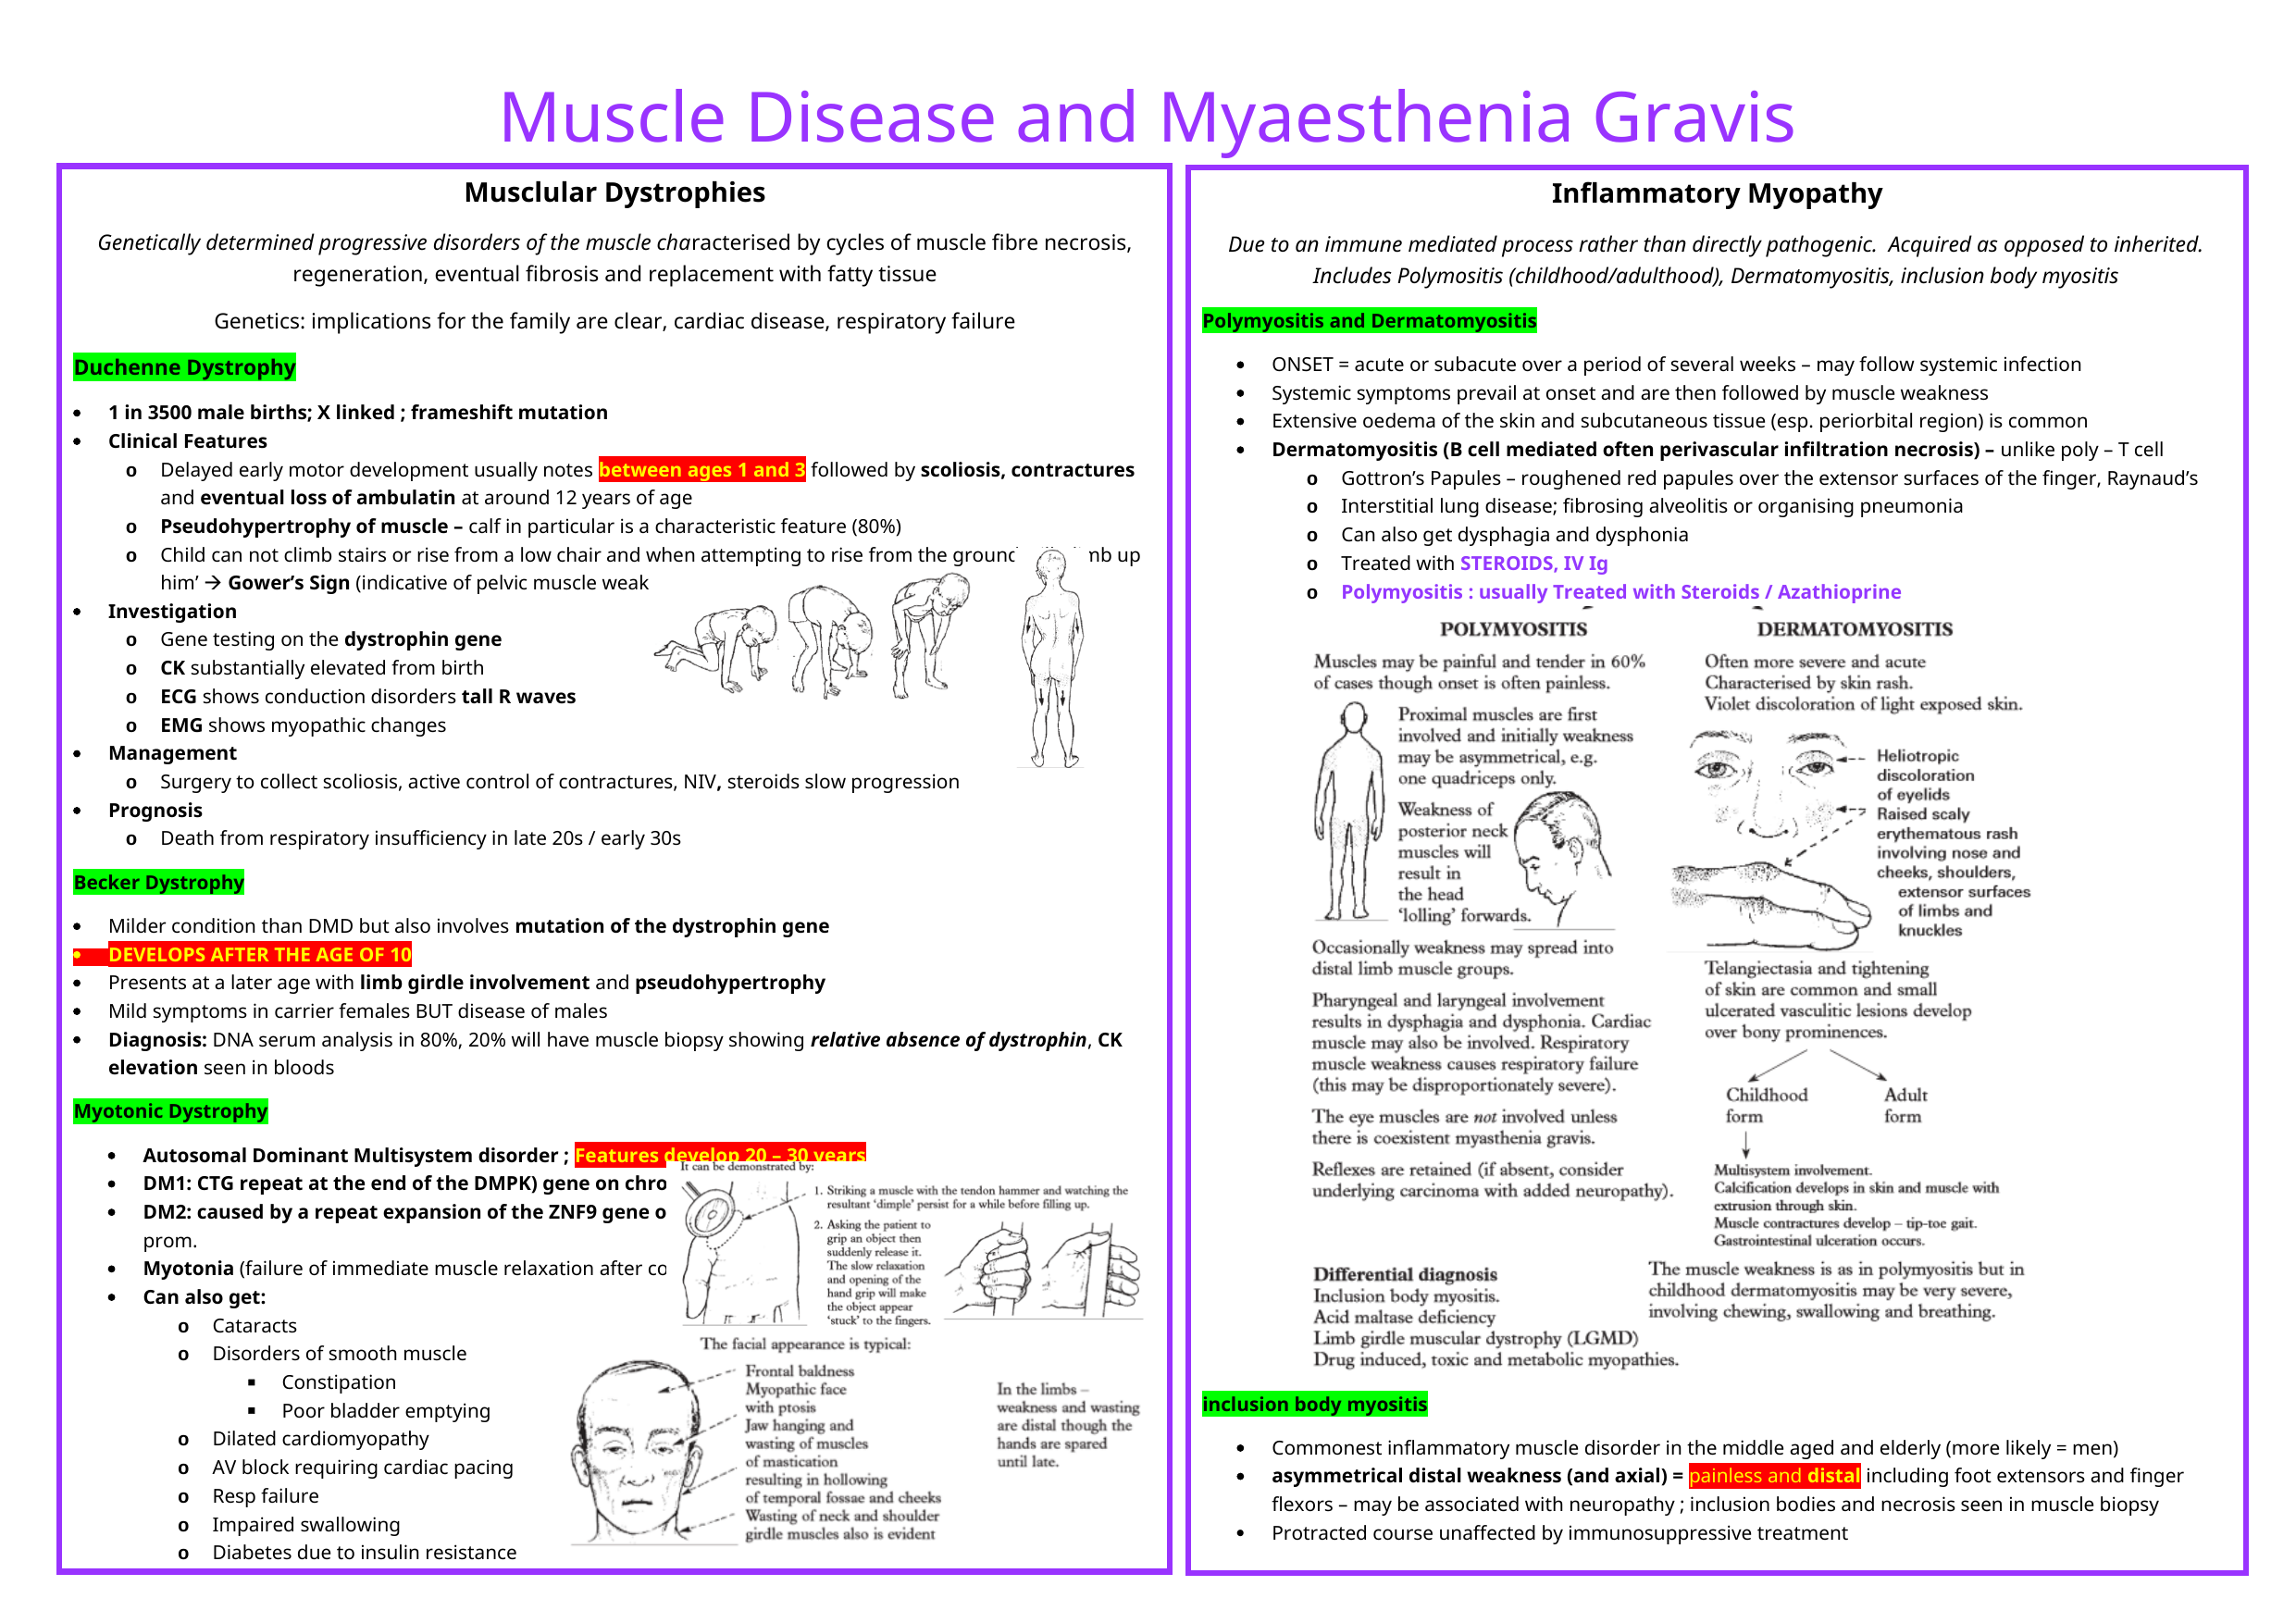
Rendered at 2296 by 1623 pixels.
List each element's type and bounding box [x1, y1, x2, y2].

picture [1014, 548, 1089, 768]
picture [549, 1336, 1154, 1552]
picture [1272, 606, 2066, 1373]
picture [666, 1161, 1153, 1328]
picture [649, 566, 979, 705]
